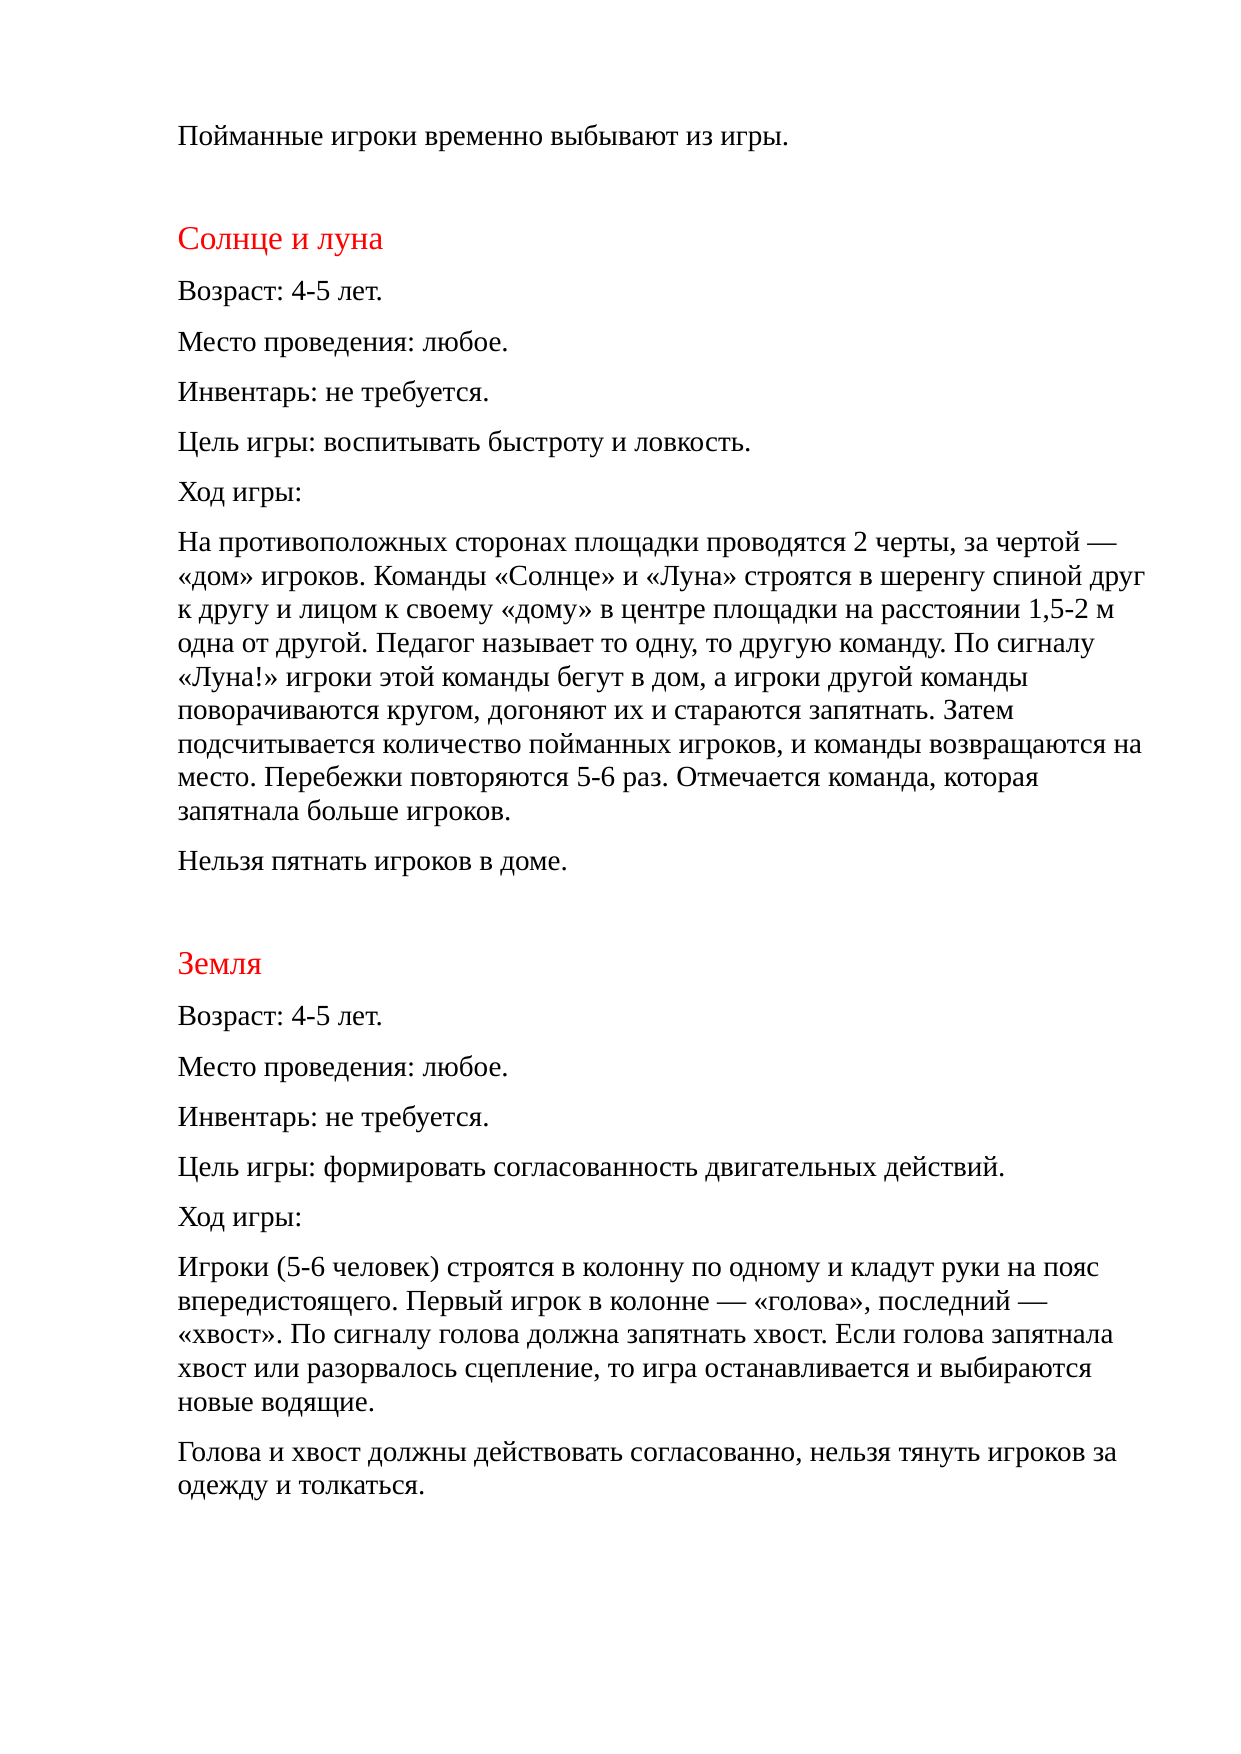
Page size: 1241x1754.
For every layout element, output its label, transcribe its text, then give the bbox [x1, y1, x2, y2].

text Место проведения: любое. [177, 1049, 1152, 1082]
text Пойманные игроки временно выбывают из игры. [177, 118, 1152, 152]
text Нельзя пятнать игроков в доме. [177, 843, 1152, 877]
text Возраст: 4-5 лет. [177, 273, 1152, 307]
text Инвентарь: не требуется. [177, 1099, 1152, 1132]
text Место проведения: любое. [177, 324, 1152, 357]
text На противоположных сторонах площадки проводятся 2 черты, за чертой — «дом» игроков. Команды «Солнце» и «Луна» строятся в шеренгу спиной друг к другу и лицом к своему «дому» в центре площадки на расстоянии 1,5-2 м одна от другой. Педагог называет то одну, то другую команду. По сигналу «Луна!» игроки этой команды бегут в дом, а игроки другой команды поворачиваются кругом, догоняют их и стараются запятнать. Затем подсчитывается количество пойманных игроков, и команды возвращаются на место. Перебежки повторяются 5-6 раз. Отмечается команда, которая запятнала больше игроков. [177, 524, 1152, 826]
text Цель игры: воспитывать быстроту и ловкость. [177, 424, 1152, 458]
text Инвентарь: не требуется. [177, 374, 1152, 407]
text Ход игры: [177, 1199, 1152, 1233]
text Возраст: 4-5 лет. [177, 998, 1152, 1032]
text Земля [177, 943, 1152, 982]
text Игроки (5-6 человек) строятся в колонну по одному и кладут руки на пояс впередистоящего. Первый игрок в колонне — «голова», последний — «хвост». По сигналу голова должна запятнать хвост. Если голова запятнала хвост или разорвалось сцепление, то игра останавливается и выбираются новые водящие. [177, 1249, 1152, 1417]
text Ход игры: [177, 474, 1152, 508]
text Цель игры: формировать согласованность двигательных действий. [177, 1149, 1152, 1183]
text Солнце и луна [177, 218, 1152, 257]
text Голова и хвост должны действовать согласованно, нельзя тянуть игроков за одежду и толкаться. [177, 1434, 1152, 1501]
